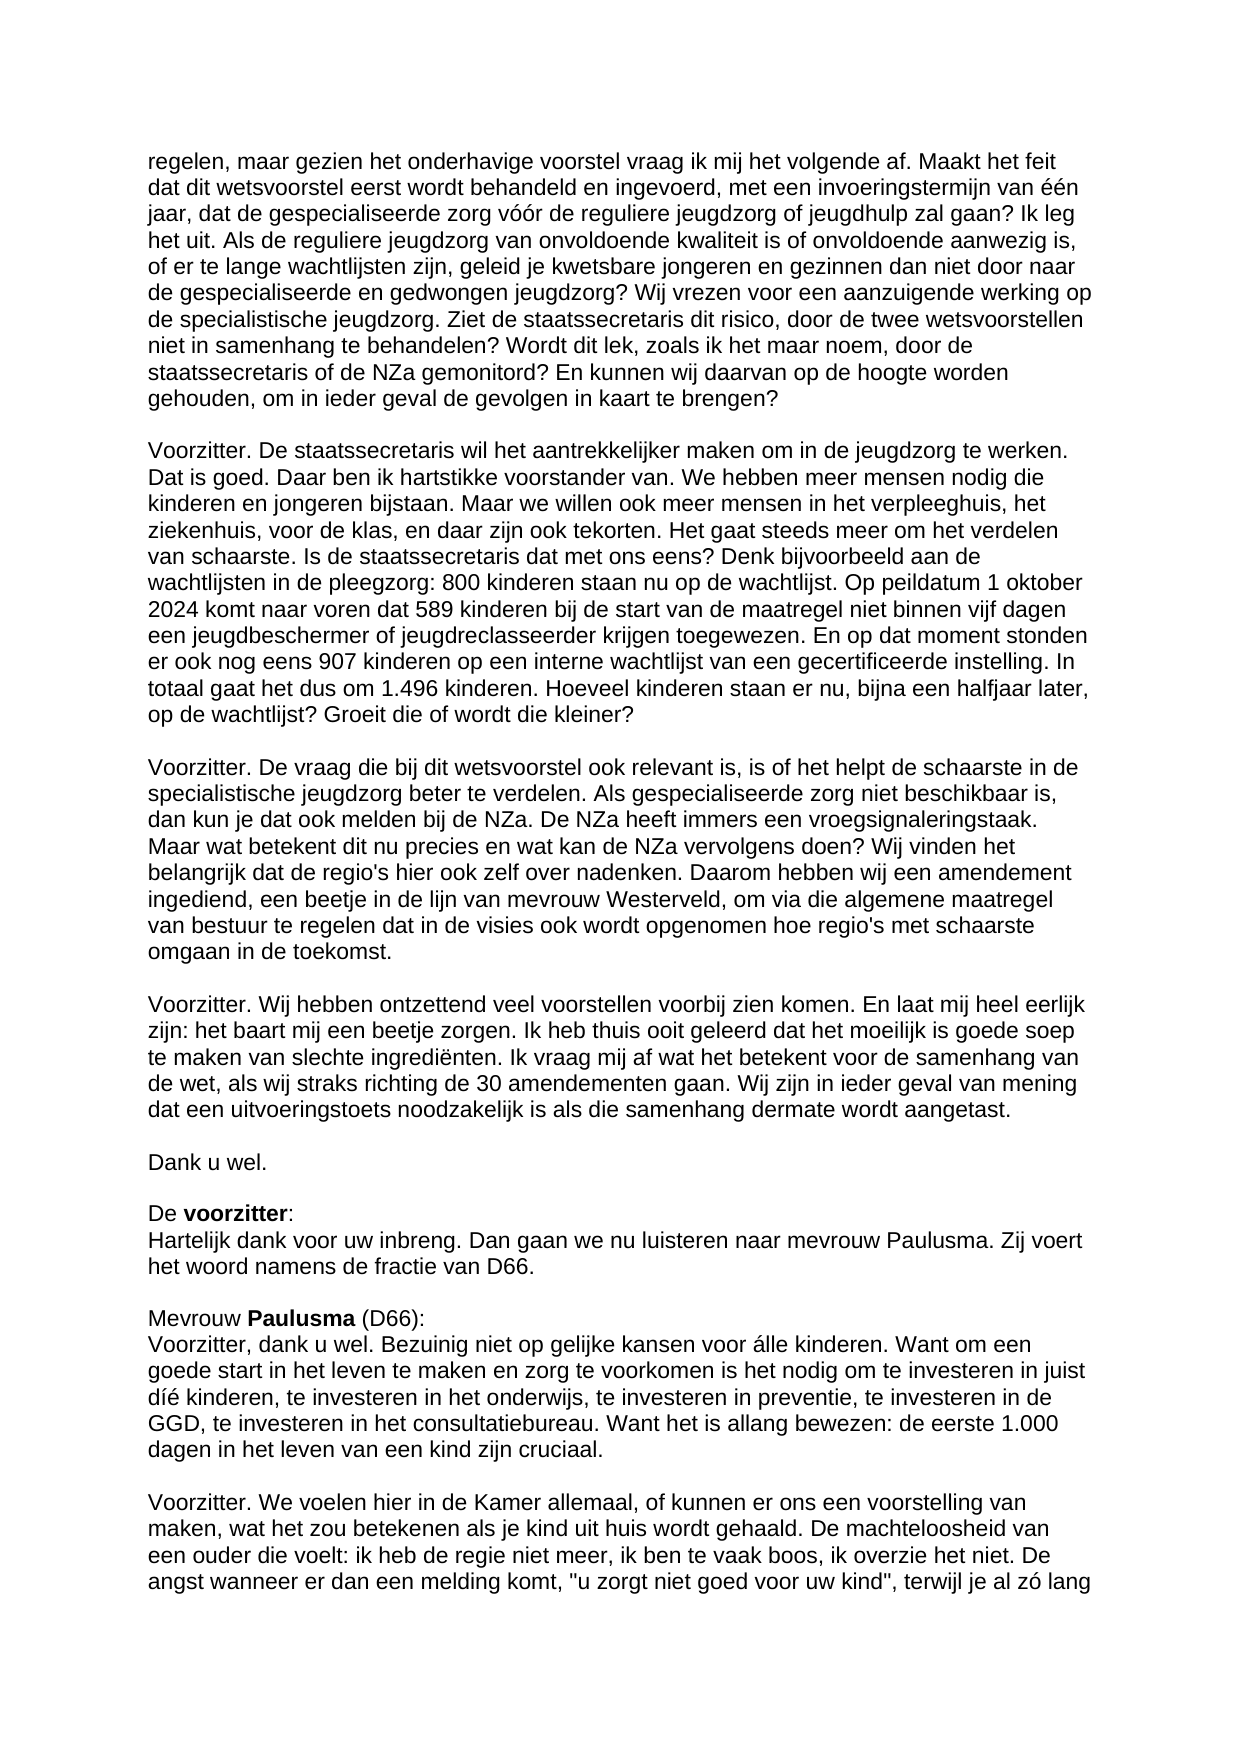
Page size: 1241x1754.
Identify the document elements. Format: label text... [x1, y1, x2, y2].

text De voorzitter: Hartelijk dank voor uw inbreng. Dan gaan we nu luisteren naar mevrouw Paulusma. Zij voert het woord namens de fractie van D66. [148, 1200, 1093, 1279]
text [148, 1304, 1093, 1594]
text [148, 148, 1093, 1175]
